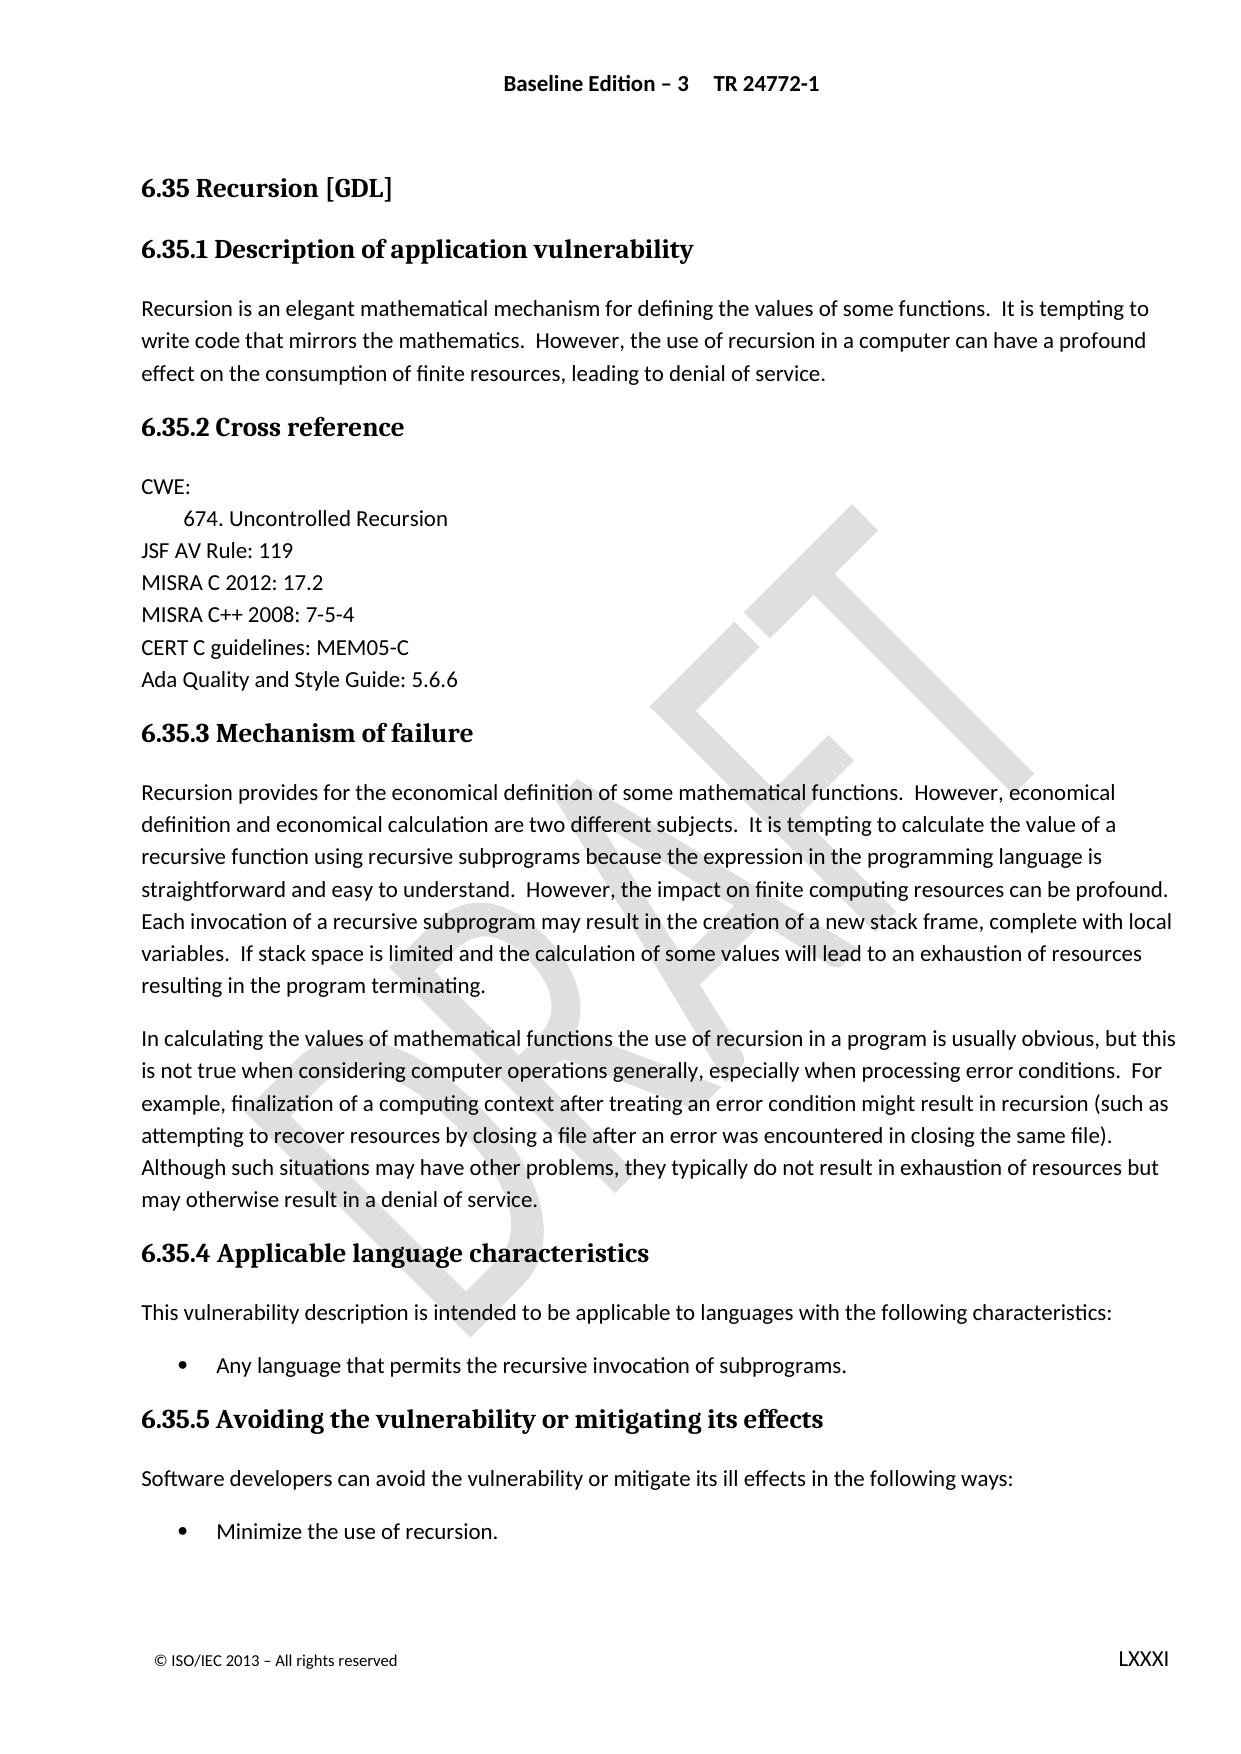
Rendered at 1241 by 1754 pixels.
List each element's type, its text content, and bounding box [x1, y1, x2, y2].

text This vulnerability description is intended to be applicable to languages with the following characteristics: [141, 1298, 1182, 1326]
subtitle 6.35.2 Cross reference [141, 412, 1182, 443]
subtitle 6.35.5 Avoiding the vulnerability or mitigating its effects [141, 1404, 1182, 1436]
subtitle 6.35.3 Mechanism of failure [141, 718, 1182, 749]
text In calculating the values of mathematical functions the use of recursion in a program is usually obvious, but this is not true when considering computer operations generally, especially when processing error conditions. For example, finalization of a computing context after treating an error condition might result in recursion (such as attempting to recover resources by closing a file after an error was encountered in closing the same file). Although such situations may have other problems, they typically do not result in exhaustion of resources but may otherwise result in a denial of service. [141, 1024, 1182, 1213]
text 674. Uncontrolled Recursion [183, 504, 1182, 532]
subtitle 6.35.1 Description of application vulnerability [141, 234, 1182, 265]
text Recursion provides for the economical definition of some mathematical functions. However, economical definition and economical calculation are two different subjects. It is tempting to calculate the value of a recursive function using recursive subprograms because the expression in the programming language is straightforward and easy to understand. However, the impact on finite computing resources can be profound. Each invocation of a recursive subprogram may result in the creation of a new stack frame, complete with local variables. If stack space is limited and the calculation of some values will lead to an exhaustion of resources resulting in the program terminating. [141, 778, 1182, 999]
text CWE: [141, 472, 1182, 500]
text Ada Quality and Style Guide: 5.6.6 [141, 665, 1182, 693]
text Software developers can avoid the vulnerability or mitigate its ill effects in the following ways: [141, 1464, 1182, 1492]
text MISRA C 2012: 17.2 [141, 568, 1182, 596]
subtitle 6.35 Recursion [GDL] [141, 173, 1182, 205]
text JSF AV Rule: 119 [141, 536, 1182, 564]
list Minimize the use of recursion. [178, 1517, 1182, 1546]
text Recursion is an elegant mathematical mechanism for defining the values of some functions. It is tempting to write code that mirrors the mathematics. However, the use of recursion in a computer can have a profound effect on the consumption of finite resources, leading to denial of service. [141, 294, 1182, 387]
text CERT C guidelines: MEM05-C [141, 633, 1182, 661]
list Any language that permits the recursive invocation of subprograms. [178, 1351, 1182, 1379]
subtitle 6.35.4 Applicable language characteristics [141, 1238, 1182, 1269]
text MISRA C++ 2008: 7-5-4 [141, 601, 1182, 629]
